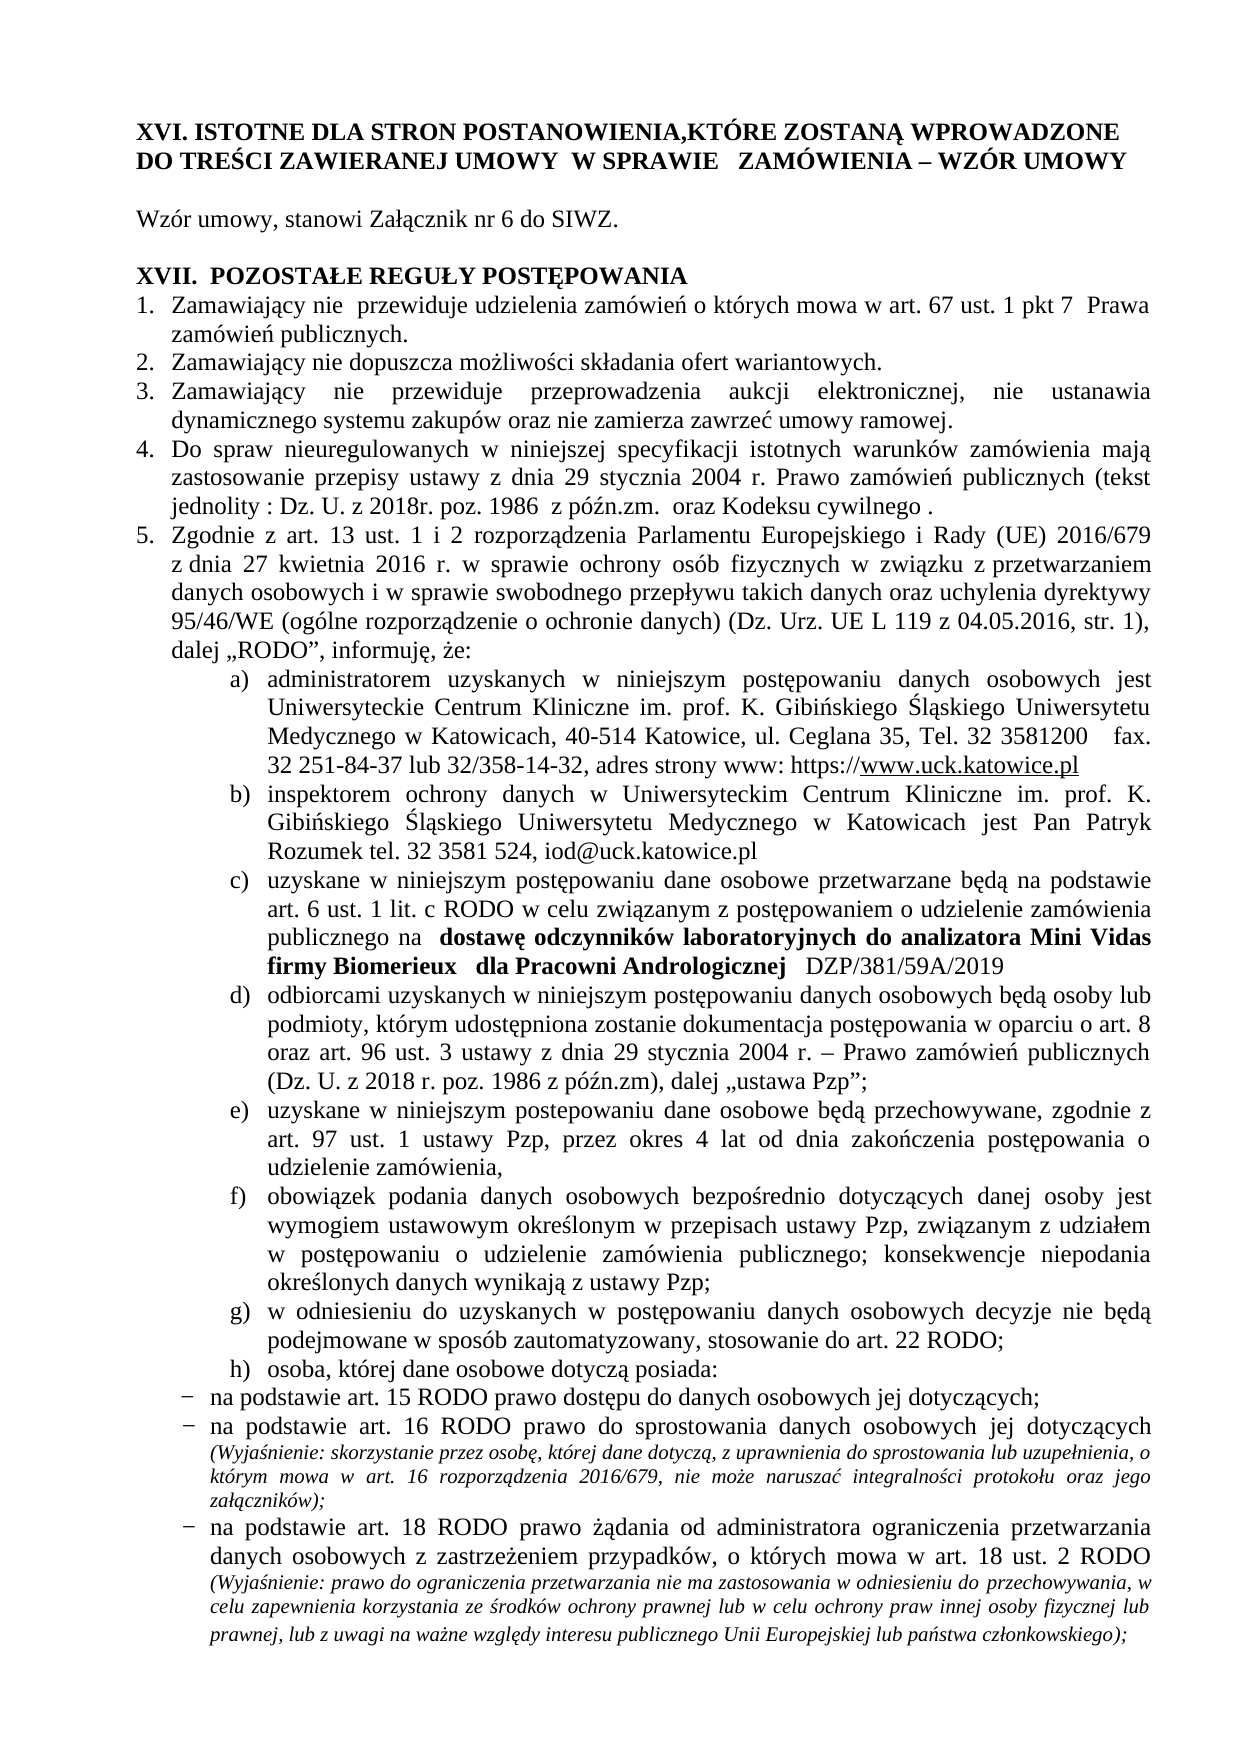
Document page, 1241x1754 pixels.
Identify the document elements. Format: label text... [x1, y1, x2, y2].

list Do spraw nieuregulowanych w niniejszej specyfikacji istotnych warunków zamówienia mają zastosowanie przepisy ustawy z dnia 29 stycznia 2004 r. Prawo zamówień publicznych (tekst jednolity : Dz. U. z 2018r. poz. 1986 z późn.zm. oraz Kodeksu cywilnego . [136, 434, 1152, 520]
list Zgodnie z art. 13 ust. 1 i 2 rozporządzenia Parlamentu Europejskiego i Rady (UE) 2016/679 z dnia 27 kwietnia 2016 r. w sprawie ochrony osób fizycznych w związku z przetwarzaniem danych osobowych i w sprawie swobodnego przepływu takich danych oraz uchylenia dyrektywy 95/46/WE (ogólne rozporządzenie o ochronie danych) (Dz. Urz. UE L 119 z 04.05.2016, str. 1), dalej „RODO”, informuję, że: [136, 520, 1152, 664]
list Zamawiający nie przewiduje udzielenia zamówień o których mowa w art. 67 ust. 1 pkt 7 Prawa zamówień publicznych. [136, 290, 1152, 347]
text Wzór umowy, stanowi Załącznik nr 6 do SIWZ. [136, 204, 1152, 232]
list uzyskane w niniejszym postepowaniu dane osobowe będą przechowywane, zgodnie z art. 97 ust. 1 ustawy Pzp, przez okres 4 lat od dnia zakończenia postępowania o udzielenie zamówienia, [229, 1095, 1152, 1181]
list na podstawie art. 15 RODO prawo dostępu do danych osobowych jej dotyczących; [180, 1382, 1152, 1411]
list administratorem uzyskanych w niniejszym postępowaniu danych osobowych jest Uniwersyteckie Centrum Kliniczne im. prof. K. Gibińskiego Śląskiego Uniwersytetu Medycznego w Katowicach, 40-514 Katowice, ul. Ceglana 35, Tel. 32 3581200 fax. 32 251-84-37 lub 32/358-14-32, adres strony www: https://www.uck.katowice.pl [229, 664, 1152, 779]
text XVII. POZOSTAŁE REGUŁY POSTĘPOWANIA [136, 261, 1152, 290]
list Zamawiający nie dopuszcza możliwości składania ofert wariantowych. [136, 347, 1152, 376]
list w odniesieniu do uzyskanych w postępowaniu danych osobowych decyzje nie będą podejmowane w sposób zautomatyzowany, stosowanie do art. 22 RODO; [229, 1296, 1152, 1354]
list osoba, której dane osobowe dotyczą posiada: [229, 1354, 1152, 1382]
list odbiorcami uzyskanych w niniejszym postępowaniu danych osobowych będą osoby lub podmioty, którym udostępniona zostanie dokumentacja postępowania w oparciu o art. 8 oraz art. 96 ust. 3 ustawy z dnia 29 stycznia 2004 r. – Prawo zamówień publicznych (Dz. U. z 2018 r. poz. 1986 z późn.zm), dalej „ustawa Pzp”; [229, 980, 1152, 1095]
list inspektorem ochrony danych w Uniwersyteckim Centrum Kliniczne im. prof. K. Gibińskiego Śląskiego Uniwersytetu Medycznego w Katowicach jest Pan Patryk Rozumek tel. 32 3581 524, iod@uck.katowice.pl [229, 779, 1152, 865]
list uzyskane w niniejszym postępowaniu dane osobowe przetwarzane będą na podstawie art. 6 ust. 1 lit. c RODO w celu związanym z postępowaniem o udzielenie zamówienia publicznego na dostawę odczynników laboratoryjnych do analizatora Mini Vidas firmy Biomerieux dla Pracowni Andrologicznej DZP/381/59A/2019 [229, 865, 1152, 980]
list obowiązek podania danych osobowych bezpośrednio dotyczących danej osoby jest wymogiem ustawowym określonym w przepisach ustawy Pzp, związanym z udziałem w postępowaniu o udzielenie zamówienia publicznego; konsekwencje niepodania określonych danych wynikają z ustawy Pzp; [229, 1181, 1152, 1296]
list na podstawie art. 18 RODO prawo żądania od administratora ograniczenia przetwarzania danych osobowych z zastrzeżeniem przypadków, o których mowa w art. 18 ust. 2 RODO (Wyjaśnienie: prawo do ograniczenia przetwarzania nie ma zastosowania w odniesieniu do przechowywania, w celu zapewnienia korzystania ze środków ochrony prawnej lub w celu ochrony praw innej osoby fizycznej lub prawnej, lub z uwagi na ważne względy interesu publicznego Unii Europejskiej lub państwa członkowskiego); [180, 1512, 1152, 1646]
list na podstawie art. 16 RODO prawo do sprostowania danych osobowych jej dotyczących (Wyjaśnienie: skorzystanie przez osobę, której dane dotyczą, z uprawnienia do sprostowania lub uzupełnienia, o którym mowa w art. 16 rozporządzenia 2016/679, nie może naruszać integralności protokołu oraz jego załączników); [180, 1411, 1152, 1512]
list Zamawiający nie przewiduje przeprowadzenia aukcji elektronicznej, nie ustanawia dynamicznego systemu zakupów oraz nie zamierza zawrzeć umowy ramowej. [136, 376, 1152, 434]
text XVI. ISTOTNE DLA STRON POSTANOWIENIA,KTÓRE ZOSTANĄ WPROWADZONE DO TREŚCI ZAWIERANEJ UMOWY W SPRAWIE ZAMÓWIENIA – WZÓR UMOWY [136, 117, 1152, 175]
